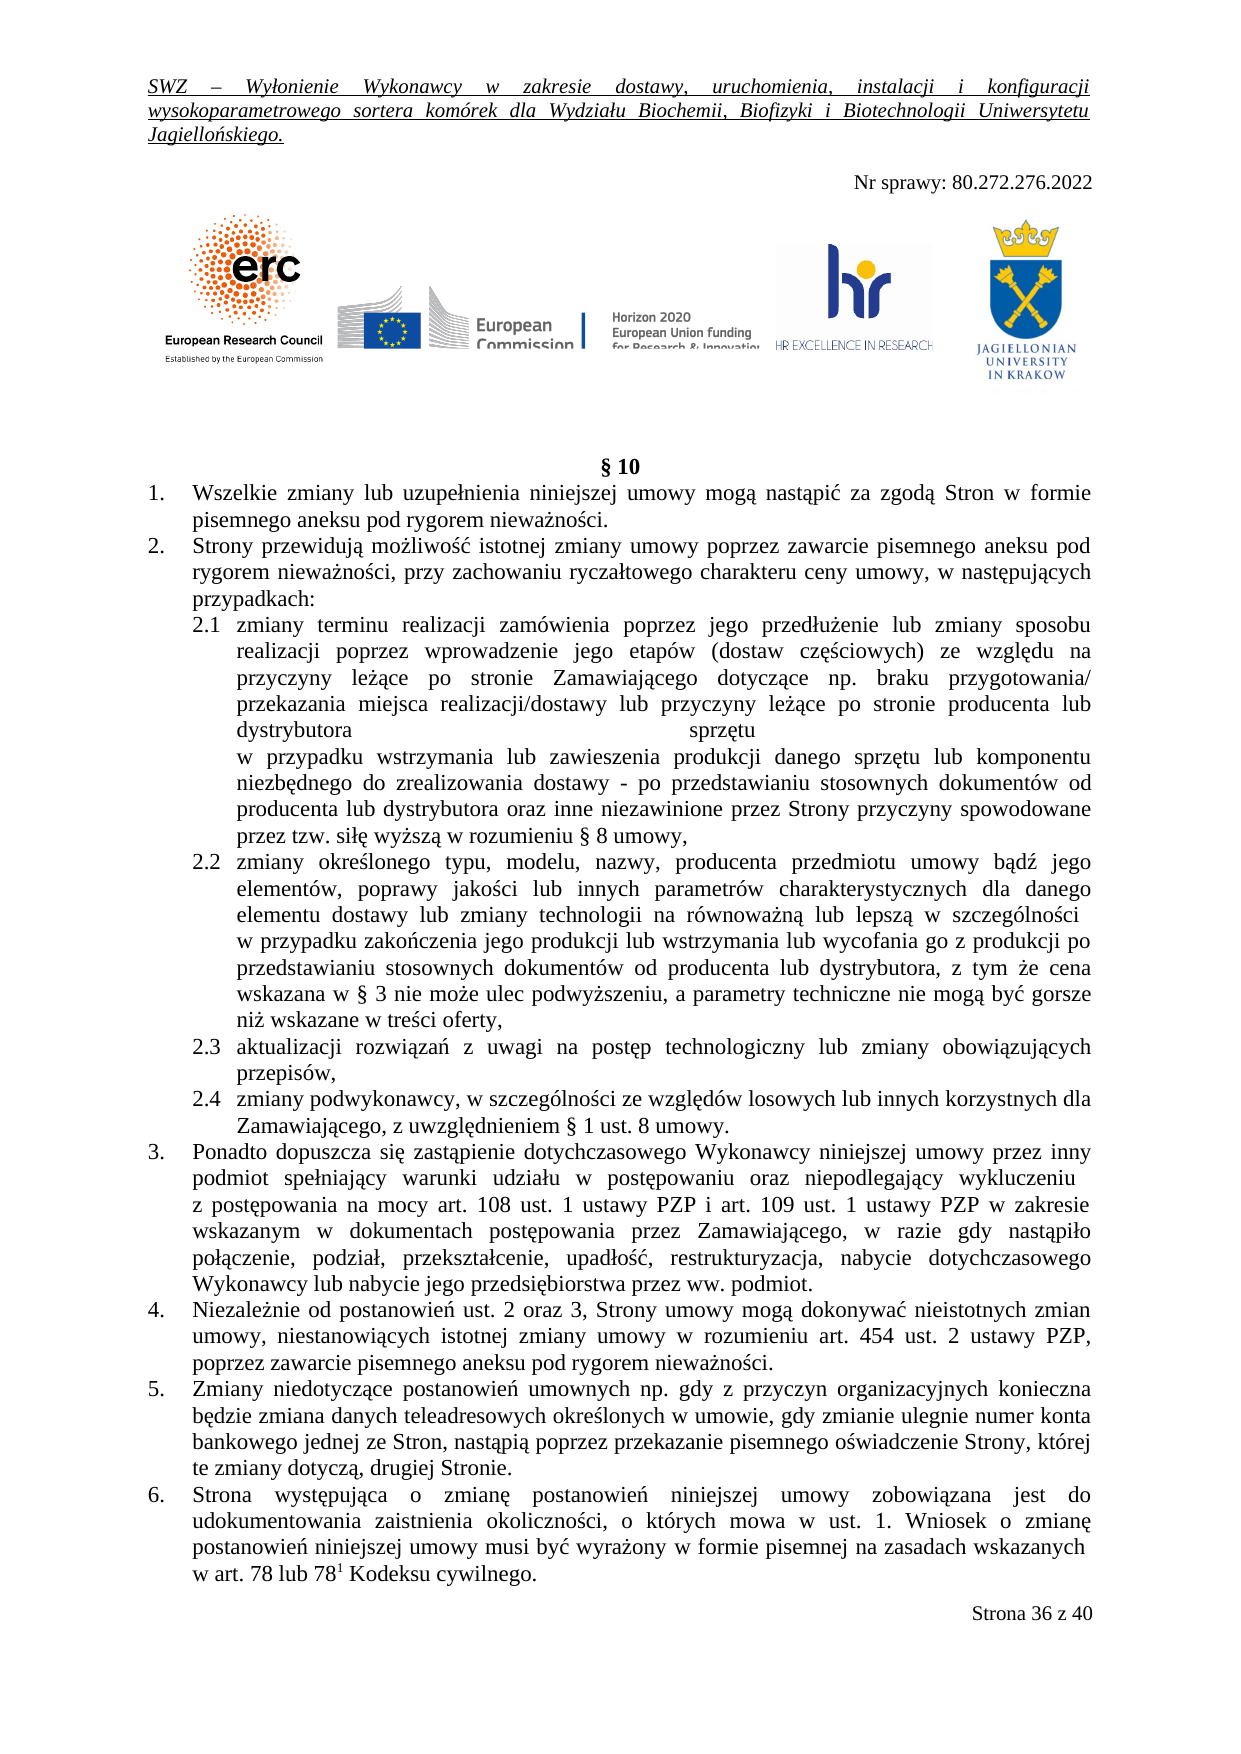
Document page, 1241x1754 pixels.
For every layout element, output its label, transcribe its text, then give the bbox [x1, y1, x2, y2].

list Niezależnie od postanowień ust. 2 oraz 3, Strony umowy mogą dokonywać nieistotnych zmian umowy, niestanowiących istotnej zmiany umowy w rozumieniu art. 454 ust. 2 ustawy PZP, poprzez zawarcie pisemnego aneksu pod rygorem nieważności. [148, 1296, 1092, 1375]
picture [159, 205, 331, 375]
picture [776, 244, 933, 350]
picture [337, 286, 759, 349]
list aktualizacji rozwiązań z uwagi na postęp technologiczny lub zmiany obowiązujących przepisów, [192, 1033, 1092, 1085]
list Strony przewidują możliwość istotnej zmiany umowy poprzez zawarcie pisemnego aneksu pod rygorem nieważności, przy zachowaniu ryczałtowego charakteru ceny umowy, w następujących przypadkach: [148, 532, 1092, 611]
list Zmiany niedotyczące postanowień umownych np. gdy z przyczyn organizacyjnych konieczna będzie zmiana danych teleadresowych określonych w umowie, gdy zmianie ulegnie numer konta bankowego jednej ze Stron, nastąpią poprzez przekazanie pisemnego oświadczenie Strony, której te zmiany dotyczą, drugiej Stronie. [148, 1375, 1092, 1481]
text § 10 [148, 453, 1092, 479]
list zmiany terminu realizacji zamówienia poprzez jego przedłużenie lub zmiany sposobu realizacji poprzez wprowadzenie jego etapów (dostaw częściowych) ze względu na przyczyny leżące po stronie Zamawiającego dotyczące np. braku przygotowania/ przekazania miejsca realizacji/dostawy lub przyczyny leżące po stronie producenta lub dystrybutora sprzętu w przypadku wstrzymania lub zawieszenia produkcji danego sprzętu lub komponentu niezbędnego do zrealizowania dostawy - po przedstawianiu stosownych dokumentów od producenta lub dystrybutora oraz inne niezawinione przez Strony przyczyny spowodowane przez tzw. siłę wyższą w rozumieniu § 8 umowy, [192, 611, 1092, 848]
picture [945, 207, 1105, 406]
list zmiany podwykonawcy, w szczególności ze względów losowych lub innych korzystnych dla Zamawiającego, z uwzględnieniem § 1 ust. 8 umowy. [192, 1085, 1092, 1138]
list Strona występująca o zmianę postanowień niniejszej umowy zobowiązana jest do udokumentowania zaistnienia okoliczności, o których mowa w ust. 1. Wniosek o zmianę postanowień niniejszej umowy musi być wyrażony w formie pisemnej na zasadach wskazanych w art. 78 lub 781 Kodeksu cywilnego. [148, 1481, 1092, 1586]
list zmiany określonego typu, modelu, nazwy, producenta przedmiotu umowy bądź jego elementów, poprawy jakości lub innych parametrów charakterystycznych dla danego elementu dostawy lub zmiany technologii na równoważną lub lepszą w szczególności w przypadku zakończenia jego produkcji lub wstrzymania lub wycofania go z produkcji po przedstawianiu stosownych dokumentów od producenta lub dystrybutora, z tym że cena wskazana w § 3 nie może ulec podwyższeniu, a parametry techniczne nie mogą być gorsze niż wskazane w treści oferty, [192, 848, 1092, 1033]
list Ponadto dopuszcza się zastąpienie dotychczasowego Wykonawcy niniejszej umowy przez inny podmiot spełniający warunki udziału w postępowaniu oraz niepodlegający wykluczeniu z postępowania na mocy art. 108 ust. 1 ustawy PZP i art. 109 ust. 1 ustawy PZP w zakresie wskazanym w dokumentach postępowania przez Zamawiającego, w razie gdy nastąpiło połączenie, podział, przekształcenie, upadłość, restrukturyzacja, nabycie dotychczasowego Wykonawcy lub nabycie jego przedsiębiorstwa przez ww. podmiot. [148, 1138, 1092, 1296]
list Wszelkie zmiany lub uzupełnienia niniejszej umowy mogą nastąpić za zgodą Stron w formie pisemnego aneksu pod rygorem nieważności. [148, 479, 1092, 532]
